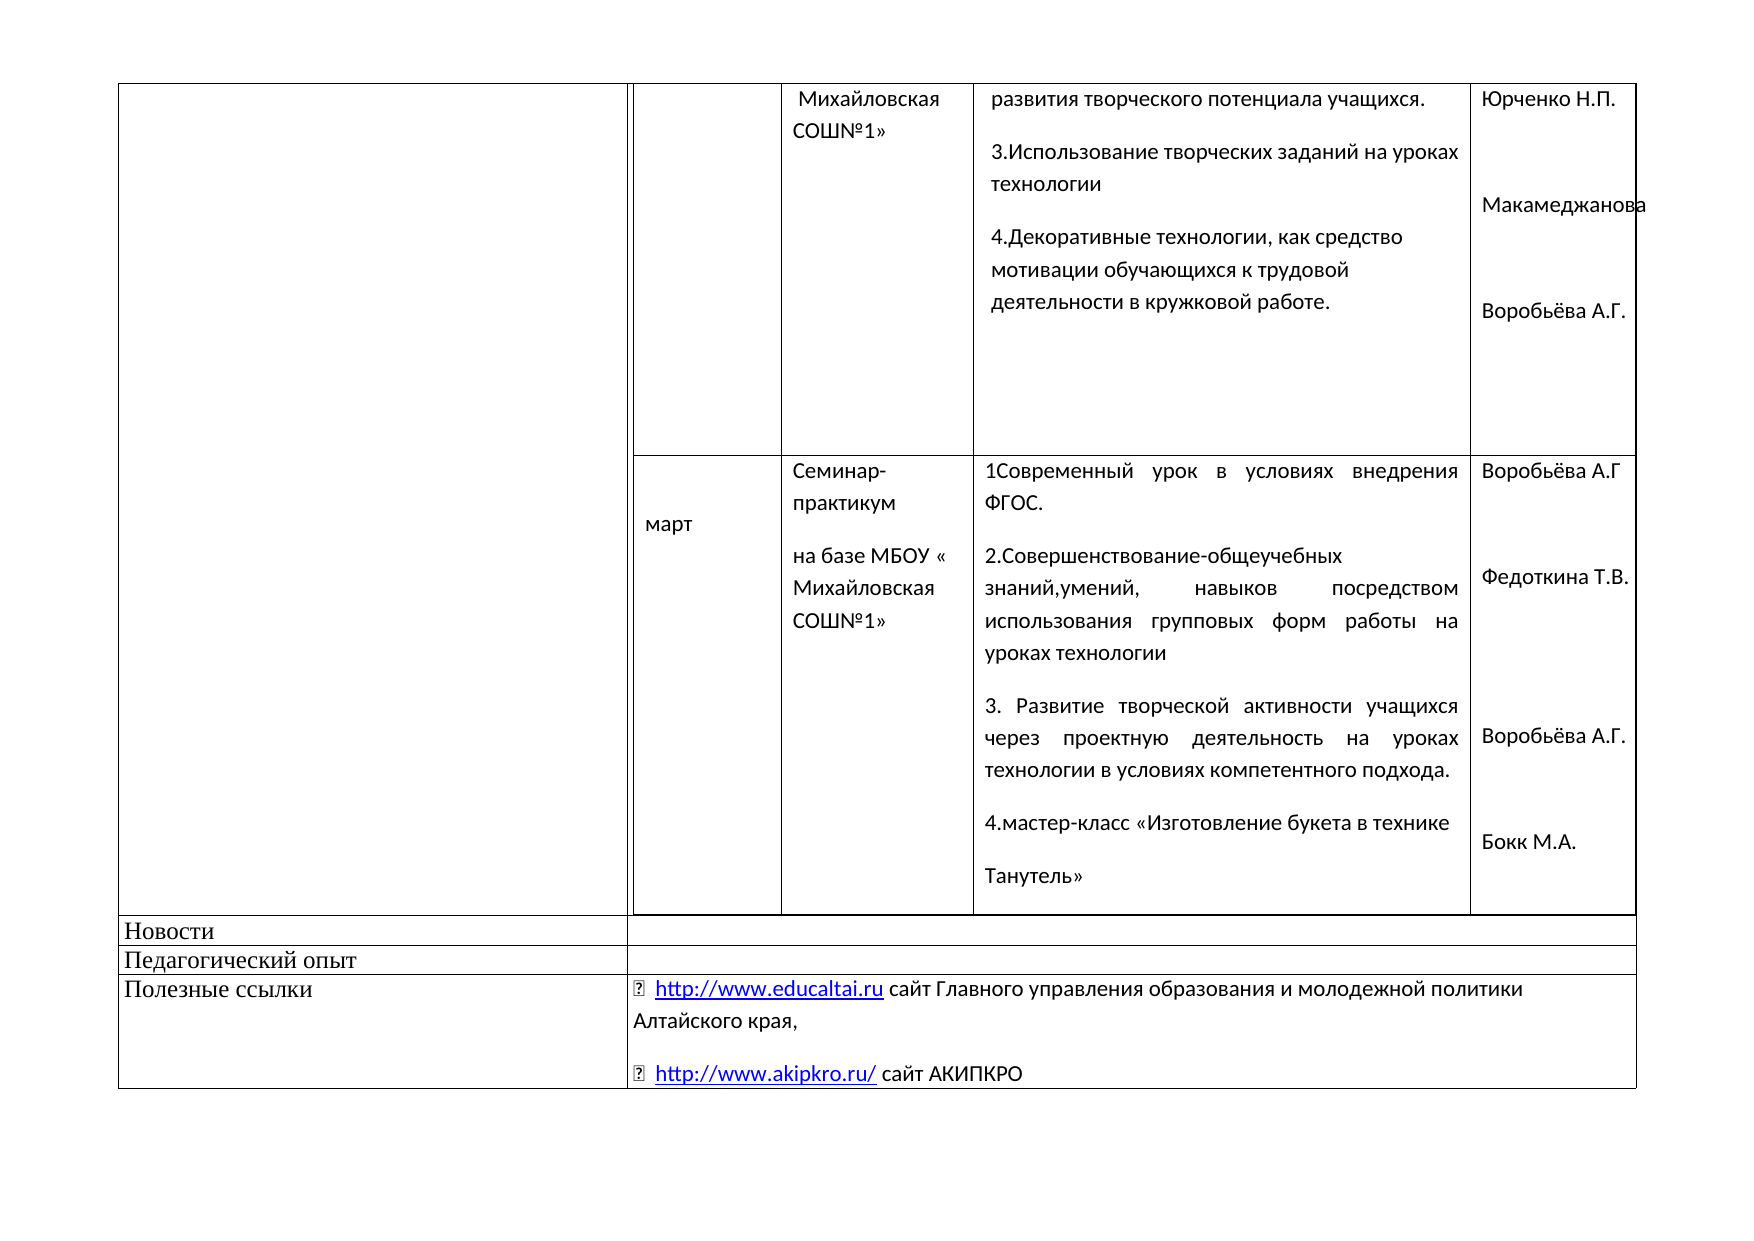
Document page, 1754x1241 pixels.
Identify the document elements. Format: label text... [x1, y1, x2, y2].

table_cell [628, 946, 1636, 974]
table_cell [1471, 84, 1635, 455]
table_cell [119, 84, 627, 915]
table_cell [782, 456, 973, 914]
table_cell [974, 456, 1470, 914]
table_cell [628, 916, 1636, 944]
table_cell [628, 84, 633, 915]
table_cell [634, 84, 781, 455]
table_cell  http://www.educaltai.ru сайт Главного управления образования и молодежной политики Алтайского края,  http://www.akipkro.ru/ сайт АКИПКРО [628, 975, 1636, 1087]
table_cell Педагогический опыт [119, 946, 627, 974]
table_cell [974, 84, 1470, 455]
table_cell [1471, 456, 1635, 914]
table_cell Новости [119, 916, 627, 944]
table_cell [782, 84, 973, 455]
table_cell Полезные ссылки [119, 975, 627, 1087]
table_cell [634, 456, 781, 914]
